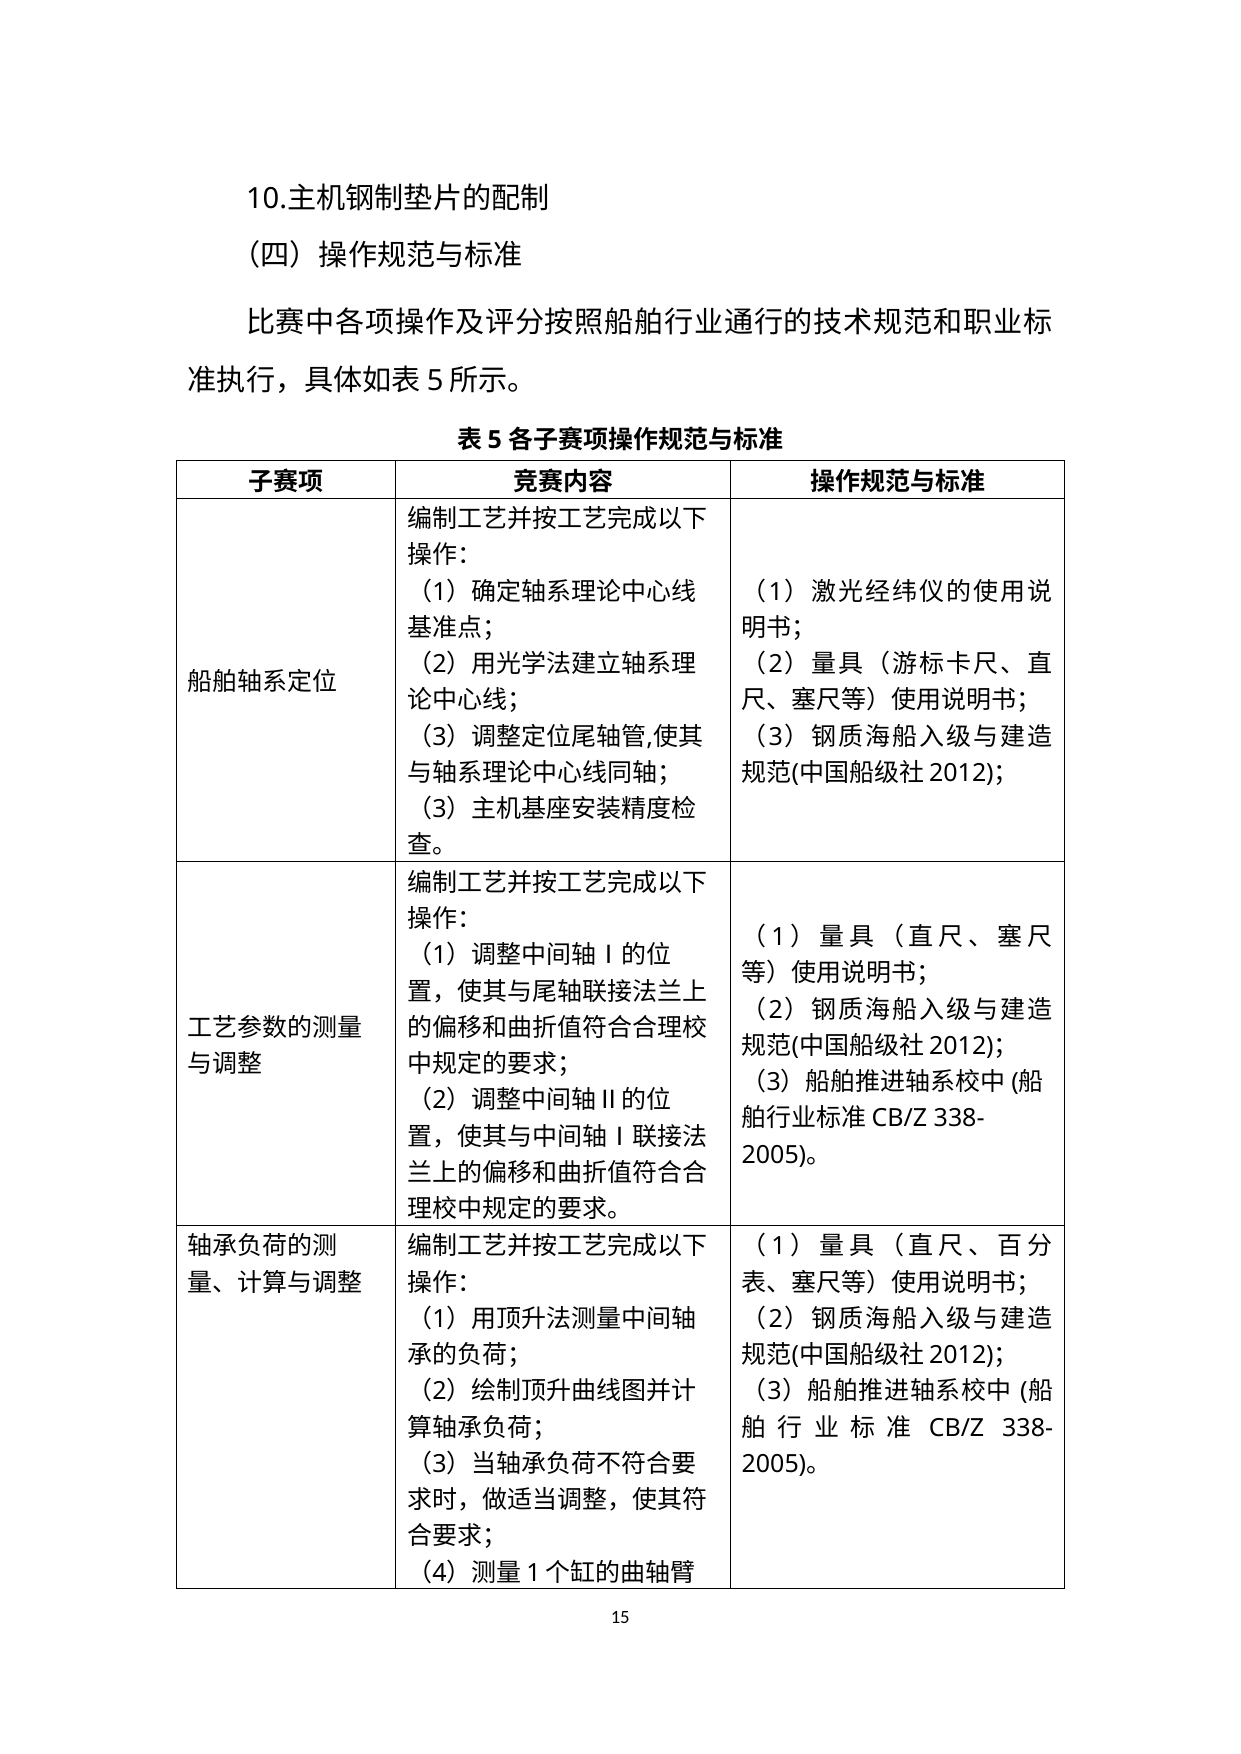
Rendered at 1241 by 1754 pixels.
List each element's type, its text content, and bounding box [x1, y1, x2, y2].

table_cell 编制工艺并按工艺完成以下操作： （1）确定轴系理论中心线基准点； （2）用光学法建立轴系理论中心线； （3）调整定位尾轴管,使其与轴系理论中心线同轴； （3）主机基座安装精度检查。 [396, 499, 730, 861]
text （四）操作规范与标准 [187, 220, 1053, 285]
table_cell （1）激光经纬仪的使用说明书； （2）量具（游标卡尺、直尺、塞尺等）使用说明书； （3）钢质海船入级与建造规范(中国船级社2012)； [731, 499, 1064, 861]
text 10.主机钢制垫片的配制 [187, 162, 1053, 220]
table_header 操作规范与标准 [731, 461, 1064, 498]
table_header 竞赛内容 [396, 461, 730, 498]
table_cell 轴承负荷的测量、计算与调整 [177, 1226, 395, 1588]
table_cell （1）量具（直尺、塞尺等）使用说明书； （2）钢质海船入级与建造规范(中国船级社2012)； （3）船舶推进轴系校中 (船舶行业标准CB/Z 338-2005)。 [731, 862, 1064, 1225]
text 表5 各子赛项操作规范与标准 [187, 402, 1053, 460]
table_cell 编制工艺并按工艺完成以下操作： （1）调整中间轴Ⅰ的位置，使其与尾轴联接法兰上的偏移和曲折值符合合理校中规定的要求； （2）调整中间轴Ⅱ的位置，使其与中间轴Ⅰ联接法兰上的偏移和曲折值符合合理校中规定的要求。 [396, 862, 730, 1225]
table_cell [731, 1226, 1064, 1588]
text 比赛中各项操作及评分按照船舶行业通行的技术规范和职业标准执行，具体如表5所示。 [187, 285, 1053, 402]
table_cell 工艺参数的测量与调整 [177, 862, 395, 1225]
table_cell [396, 1226, 730, 1588]
table_cell 船舶轴系定位 [177, 499, 395, 861]
table_header 子赛项 [177, 461, 395, 498]
